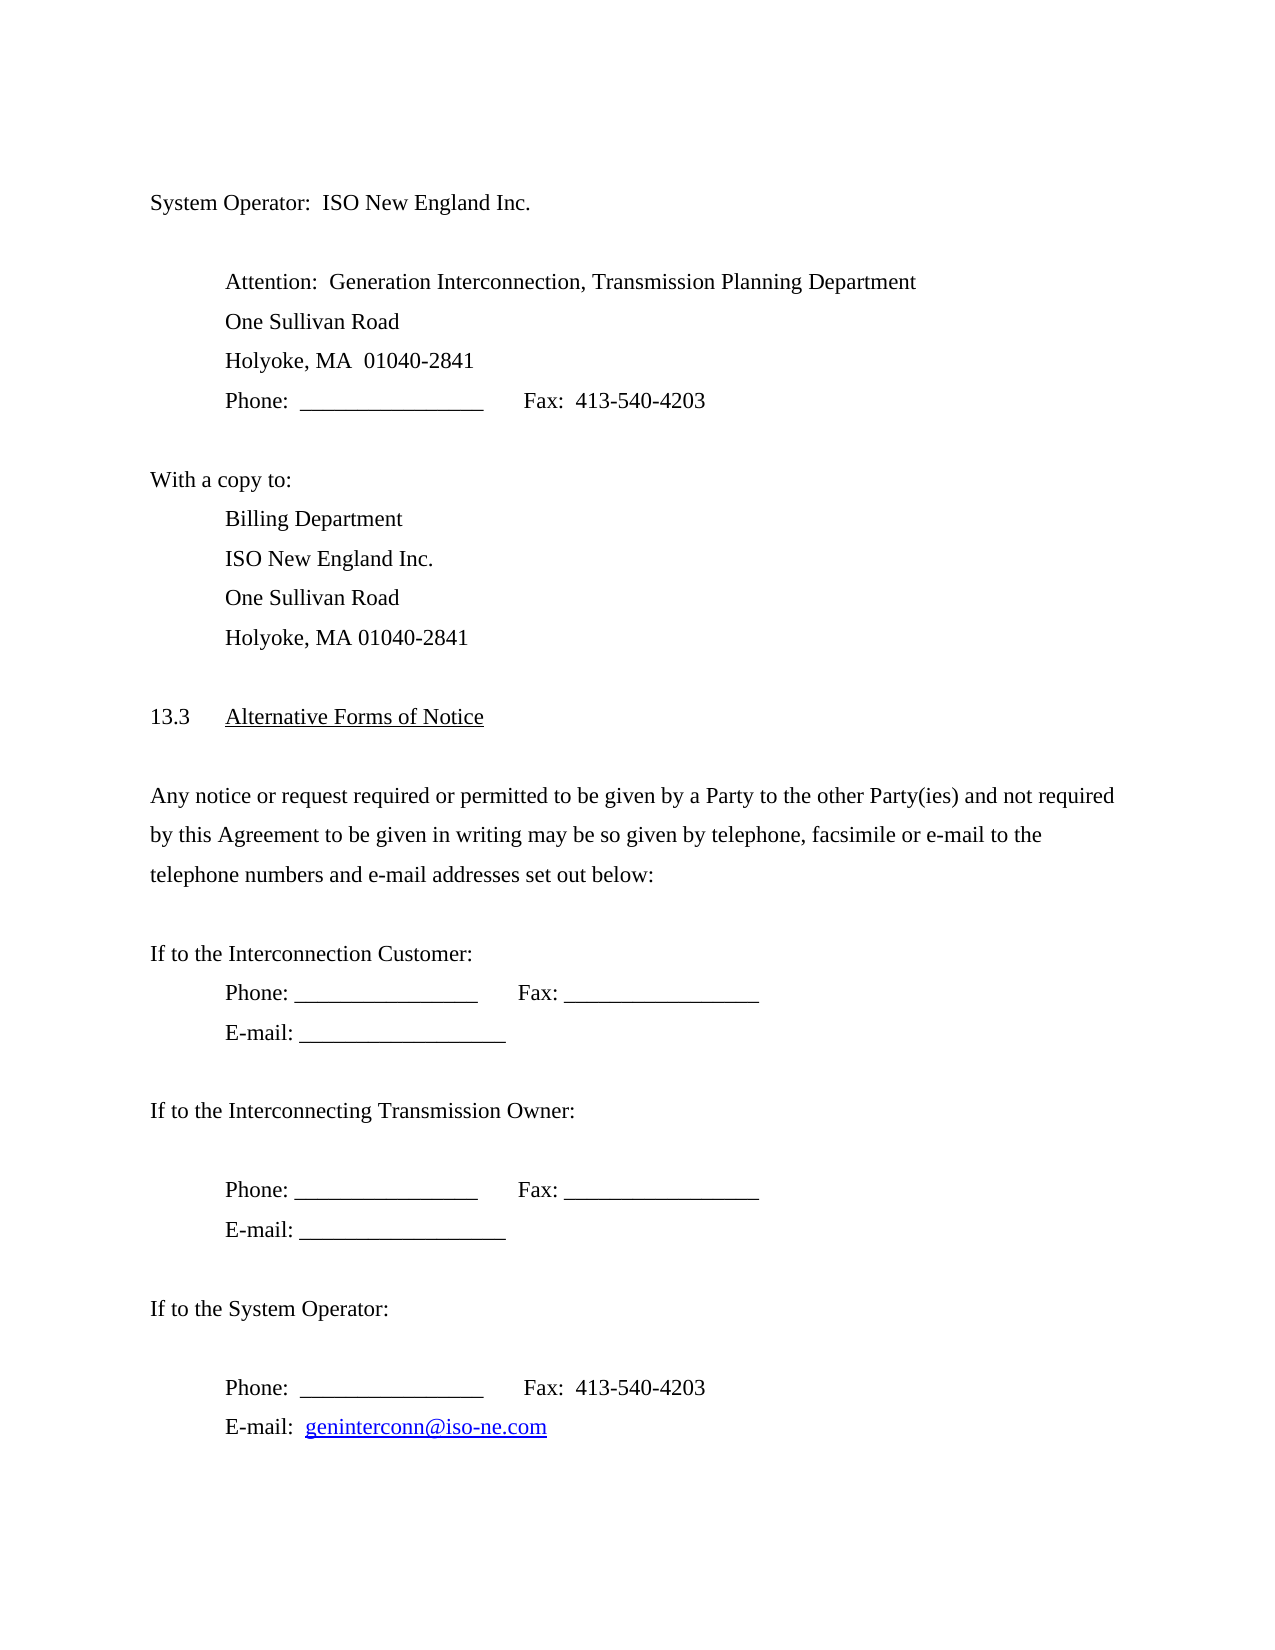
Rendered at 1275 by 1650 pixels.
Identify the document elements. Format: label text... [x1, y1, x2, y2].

text E-mail: __________________ [150, 1018, 1125, 1045]
text If to the Interconnection Customer: [150, 939, 1125, 966]
text Billing Department [150, 505, 1125, 532]
text With a copy to: [150, 466, 1125, 492]
text Phone: ________________ Fax: 413-540-4203 [150, 387, 1125, 413]
text One Sullivan Road [150, 308, 1125, 334]
text ISO New England Inc. [150, 545, 1125, 571]
text System Operator: ISO New England Inc. [150, 189, 1125, 216]
text Phone: ________________ Fax: _________________ [150, 1176, 1125, 1203]
text Holyoke, MA 01040-2841 [150, 347, 1125, 374]
text If to the Interconnecting Transmission Owner: [150, 1097, 1125, 1124]
text Attention: Generation Interconnection, Transmission Planning Department [150, 268, 1125, 295]
text Phone: ________________ Fax: 413-540-4203 [150, 1374, 1125, 1400]
text E-mail: __________________ [150, 1216, 1125, 1242]
text 13.3 Alternative Forms of Notice [150, 703, 1125, 729]
text Phone: ________________ Fax: _________________ [150, 979, 1125, 1005]
text Any notice or request required or permitted to be given by a Party to the other Party(ies) and not required by this Agreement to be given in writing may be so given by telephone, facsimile or e-mail to the telephone numbers and e-mail addresses set out below: [150, 782, 1125, 887]
text Holyoke, MA 01040-2841 [150, 624, 1125, 650]
text E-mail: geninterconn@iso-ne.com [150, 1413, 1125, 1440]
text One Sullivan Road [150, 584, 1125, 611]
text If to the System Operator: [150, 1295, 1125, 1321]
